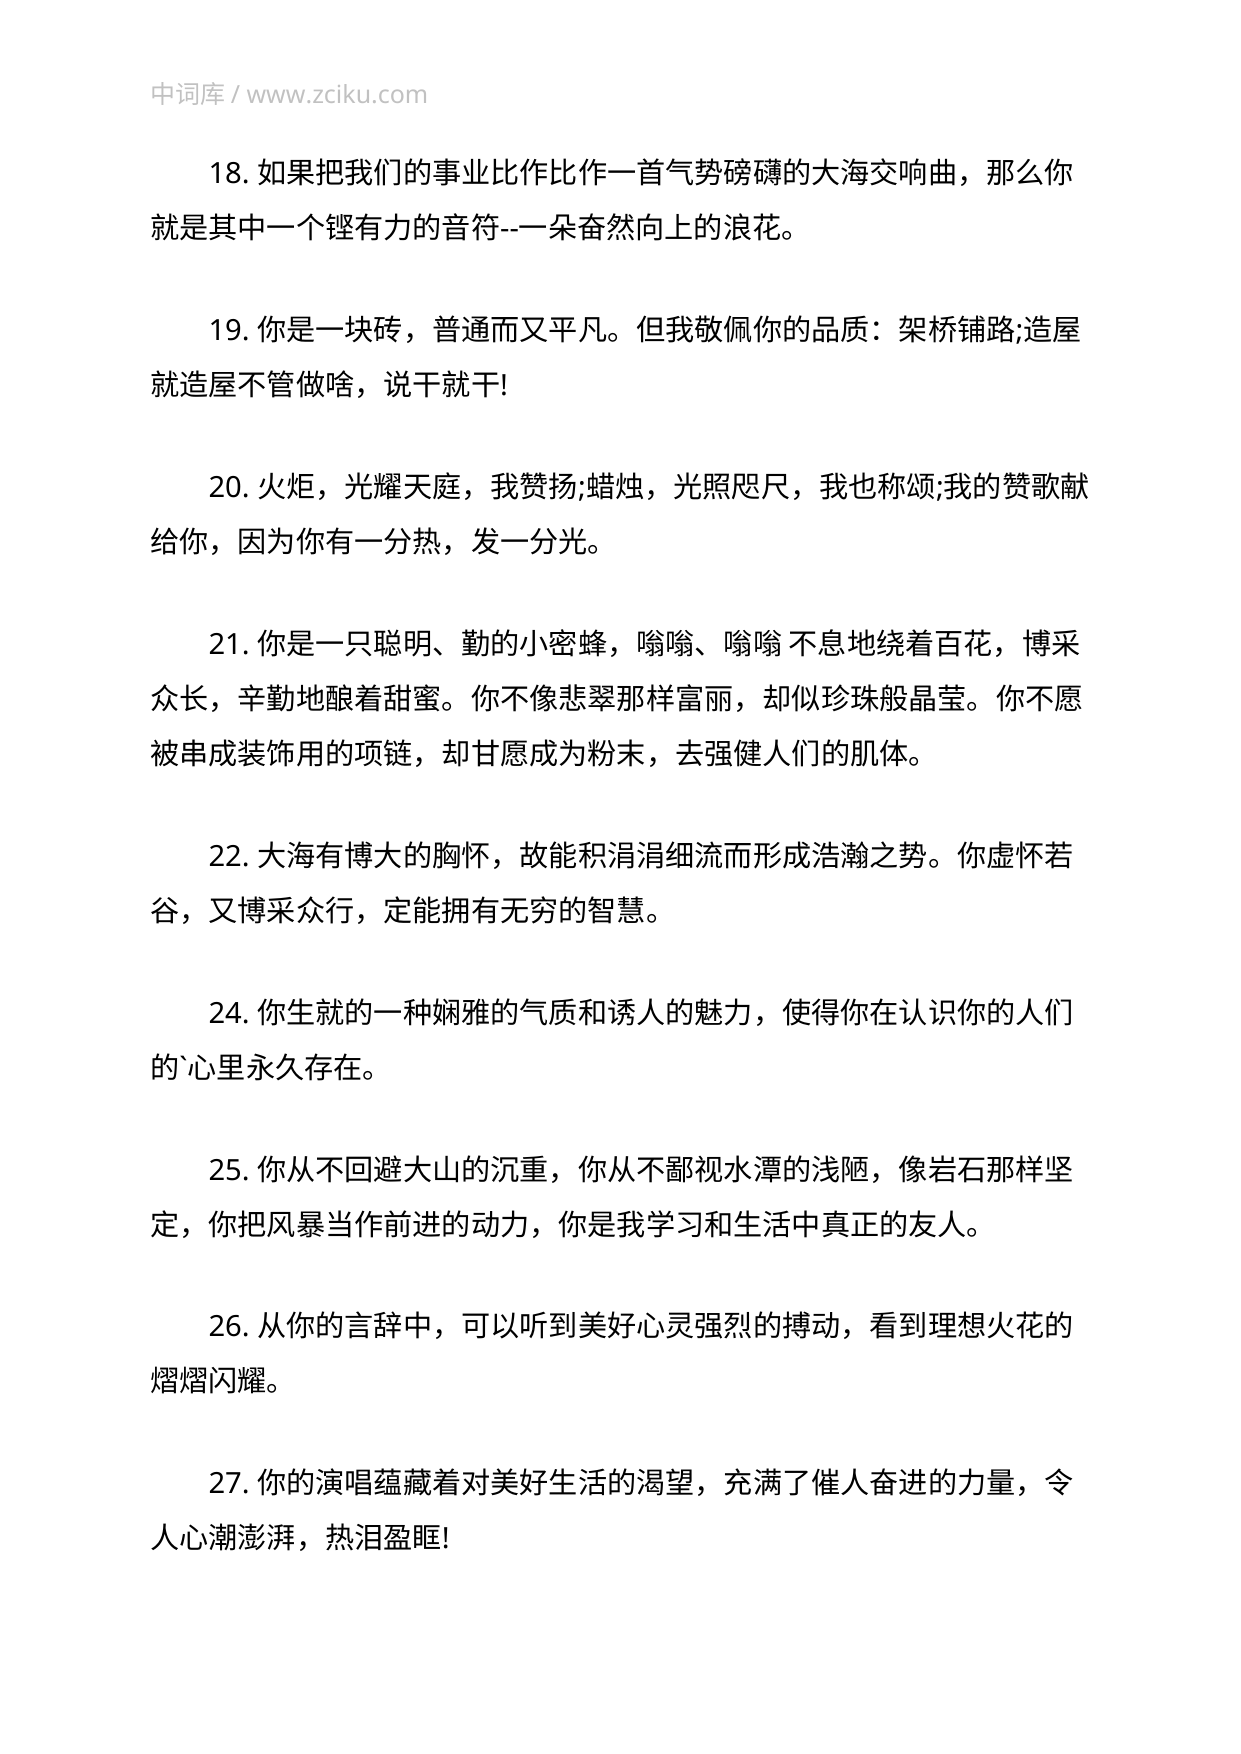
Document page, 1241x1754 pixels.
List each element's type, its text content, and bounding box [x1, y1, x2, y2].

text 21. 你是一只聪明、勤的小密蜂，嗡嗡、嗡嗡 不息地绕着百花，博采众长，辛勤地酿着甜蜜。你不像悲翠那样富丽，却似珍珠般晶莹。你不愿被串成装饰用的项链，却甘愿成为粉末，去强健人们的肌体。 [150, 621, 1090, 773]
text 20. 火炬，光耀天庭，我赞扬;蜡烛，光照咫尺，我也称颂;我的赞歌献给你，因为你有一分热，发一分光。 [150, 464, 1090, 561]
text 24. 你生就的一种娴雅的气质和诱人的魅力，使得你在认识你的人们的`心里永久存在。 [150, 989, 1090, 1087]
text 27. 你的演唱蕴藏着对美好生活的渴望，充满了催人奋进的力量，令人心潮澎湃，热泪盈眶! [150, 1460, 1090, 1557]
text 26. 从你的言辞中，可以听到美好心灵强烈的搏动，看到理想火花的熠熠闪耀。 [150, 1303, 1090, 1400]
text 25. 你从不回避大山的沉重，你从不鄙视水潭的浅陋，像岩石那样坚定，你把风暴当作前进的动力，你是我学习和生活中真正的友人。 [150, 1146, 1090, 1243]
text 18. 如果把我们的事业比作比作一首气势磅礴的大海交响曲，那么你就是其中一个铿有力的音符--一朵奋然向上的浪花。 [150, 150, 1090, 247]
text 19. 你是一块砖，普通而又平凡。但我敬佩你的品质：架桥铺路;造屋就造屋不管做啥，说干就干! [150, 307, 1090, 404]
text 22. 大海有博大的胸怀，故能积涓涓细流而形成浩瀚之势。你虚怀若谷，又博采众行，定能拥有无穷的智慧。 [150, 832, 1090, 930]
